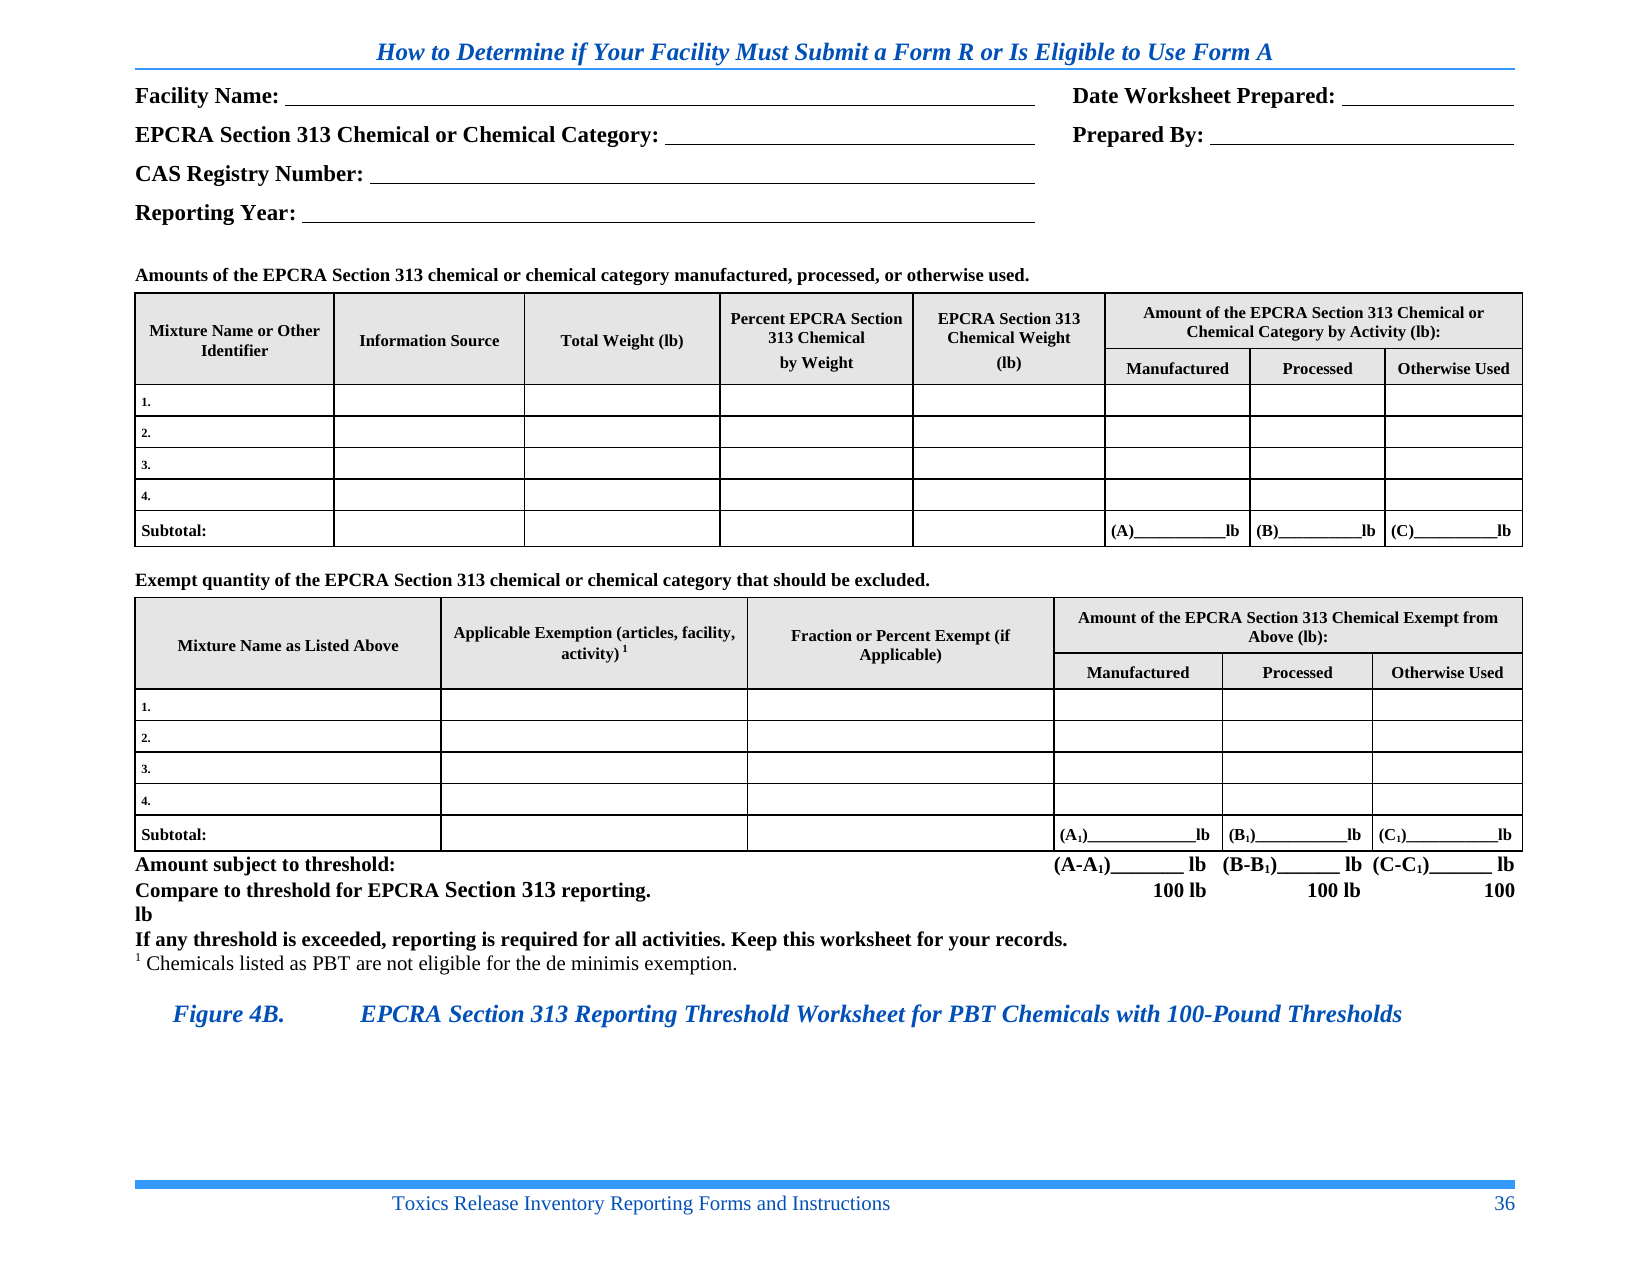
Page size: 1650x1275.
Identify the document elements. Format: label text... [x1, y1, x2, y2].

table_cell [914, 511, 1104, 546]
table_cell [1223, 753, 1372, 783]
table_cell Otherwise Used [1386, 349, 1522, 384]
table_cell [525, 385, 719, 415]
table_cell [1251, 448, 1384, 478]
table_cell [335, 511, 524, 546]
table_cell Manufactured [1106, 349, 1249, 384]
table_cell [1373, 784, 1522, 814]
text CAS Registry Number: [135, 160, 1515, 186]
table_cell [1251, 417, 1384, 447]
table_cell [1373, 721, 1522, 751]
table_cell [1386, 385, 1522, 415]
table_cell [1106, 480, 1249, 509]
table_cell [335, 385, 524, 415]
table_cell (C)__________lb [1386, 511, 1522, 546]
table_cell [525, 448, 719, 478]
table_cell 2. [136, 417, 333, 447]
table_cell [1106, 417, 1249, 447]
table_header Percent EPCRA Section 313 Chemical by Weight [721, 294, 912, 384]
text If any threshold is exceeded, reporting is required for all activities. Keep this worksheet for your records. [135, 926, 1515, 951]
table_cell [335, 417, 524, 447]
table_cell 3. [136, 448, 333, 478]
table_cell [442, 721, 747, 751]
table_cell [748, 816, 1053, 850]
table_cell [1223, 690, 1372, 720]
text Exempt quantity of the EPCRA Section 313 chemical or chemical category that should be excluded. [135, 569, 1515, 590]
table_cell [335, 480, 524, 509]
table_cell (A)___________lb [1106, 511, 1249, 546]
table_header Fraction or Percent Exempt (if Applicable) [748, 598, 1053, 688]
table_cell [1055, 690, 1222, 720]
table_cell [1373, 690, 1522, 720]
text Reporting Year: [135, 199, 1515, 225]
table_cell Otherwise Used [1373, 654, 1522, 688]
table_cell [442, 690, 747, 720]
table_cell 4. [136, 784, 440, 814]
table_cell (A1)_____________lb [1055, 816, 1222, 850]
table_cell Subtotal: [136, 511, 333, 546]
table_cell [1373, 753, 1522, 783]
table_cell Processed [1223, 654, 1372, 688]
table_cell [1055, 753, 1222, 783]
table_header Amount of the EPCRA Section 313 Chemical or Chemical Category by Activity (lb): [1106, 294, 1522, 347]
text Facility Name: Date Worksheet Prepared: [135, 82, 1515, 109]
table_cell [914, 417, 1104, 447]
table_cell [914, 448, 1104, 478]
table_cell [335, 448, 524, 478]
table_cell [748, 753, 1053, 783]
table_cell [525, 480, 719, 509]
table_cell Subtotal: [136, 816, 440, 850]
table_cell [525, 417, 719, 447]
table_cell [1106, 385, 1249, 415]
table_cell 1. [136, 690, 440, 720]
table_cell [1251, 385, 1384, 415]
table_header Total Weight (lb) [525, 294, 719, 384]
table_header Mixture Name as Listed Above [136, 598, 440, 688]
text EPCRA Section 313 Chemical or Chemical Category: Prepared By: [135, 121, 1515, 148]
table_cell [442, 784, 747, 814]
table_cell 4. [136, 480, 333, 509]
table_cell [1386, 417, 1522, 447]
table_cell [721, 480, 912, 509]
table_cell [748, 690, 1053, 720]
text Compare to threshold for EPCRA Section 313 reporting. 100 lb 100 lb 100 lb [135, 876, 1515, 926]
table_header Mixture Name or Other Identifier [136, 294, 333, 384]
table_cell [1386, 448, 1522, 478]
text Amount subject to threshold: (A-A1)_______ lb (B-B1)______ lb (C-C1)______ lb [135, 852, 1515, 876]
table_cell 1. [136, 385, 333, 415]
table_cell [1223, 721, 1372, 751]
table_header Amount of the EPCRA Section 313 Chemical Exempt from Above (lb): [1055, 598, 1522, 652]
table_header EPCRA Section 313 Chemical Weight (lb) [914, 294, 1104, 384]
table_cell (B1)___________lb [1223, 816, 1372, 850]
table_cell [525, 511, 719, 546]
table_cell Manufactured [1055, 654, 1222, 688]
table_cell [442, 753, 747, 783]
table_cell [721, 385, 912, 415]
table_cell [442, 816, 747, 850]
table_cell [1055, 721, 1222, 751]
table_cell [721, 511, 912, 546]
table_cell [914, 385, 1104, 415]
table_cell [748, 721, 1053, 751]
text Amounts of the EPCRA Section 313 chemical or chemical category manufactured, processed, or otherwise used. [135, 264, 1515, 286]
table_header Information Source [335, 294, 524, 384]
table_cell (B)__________lb [1251, 511, 1384, 546]
table_cell [1223, 784, 1372, 814]
table_cell [1106, 448, 1249, 478]
table_cell [1251, 480, 1384, 509]
table_cell [914, 480, 1104, 509]
table_cell [1386, 480, 1522, 509]
table_cell 3. [136, 753, 440, 783]
table_cell Processed [1251, 349, 1384, 384]
table_cell (C1)___________lb [1373, 816, 1522, 850]
text 1 Chemicals listed as PBT are not eligible for the de minimis exemption. [135, 951, 1515, 974]
table_header Applicable Exemption (articles, facility, activity) 1 [442, 598, 747, 688]
table_cell 2. [136, 721, 440, 751]
table_cell [721, 448, 912, 478]
table_cell [1055, 784, 1222, 814]
table_cell [721, 417, 912, 447]
subtitle Figure 4B. EPCRA Section 313 Reporting Threshold Worksheet for PBT Chemicals with 100-Pound Thresholds [172, 999, 1515, 1027]
table_cell [748, 784, 1053, 814]
